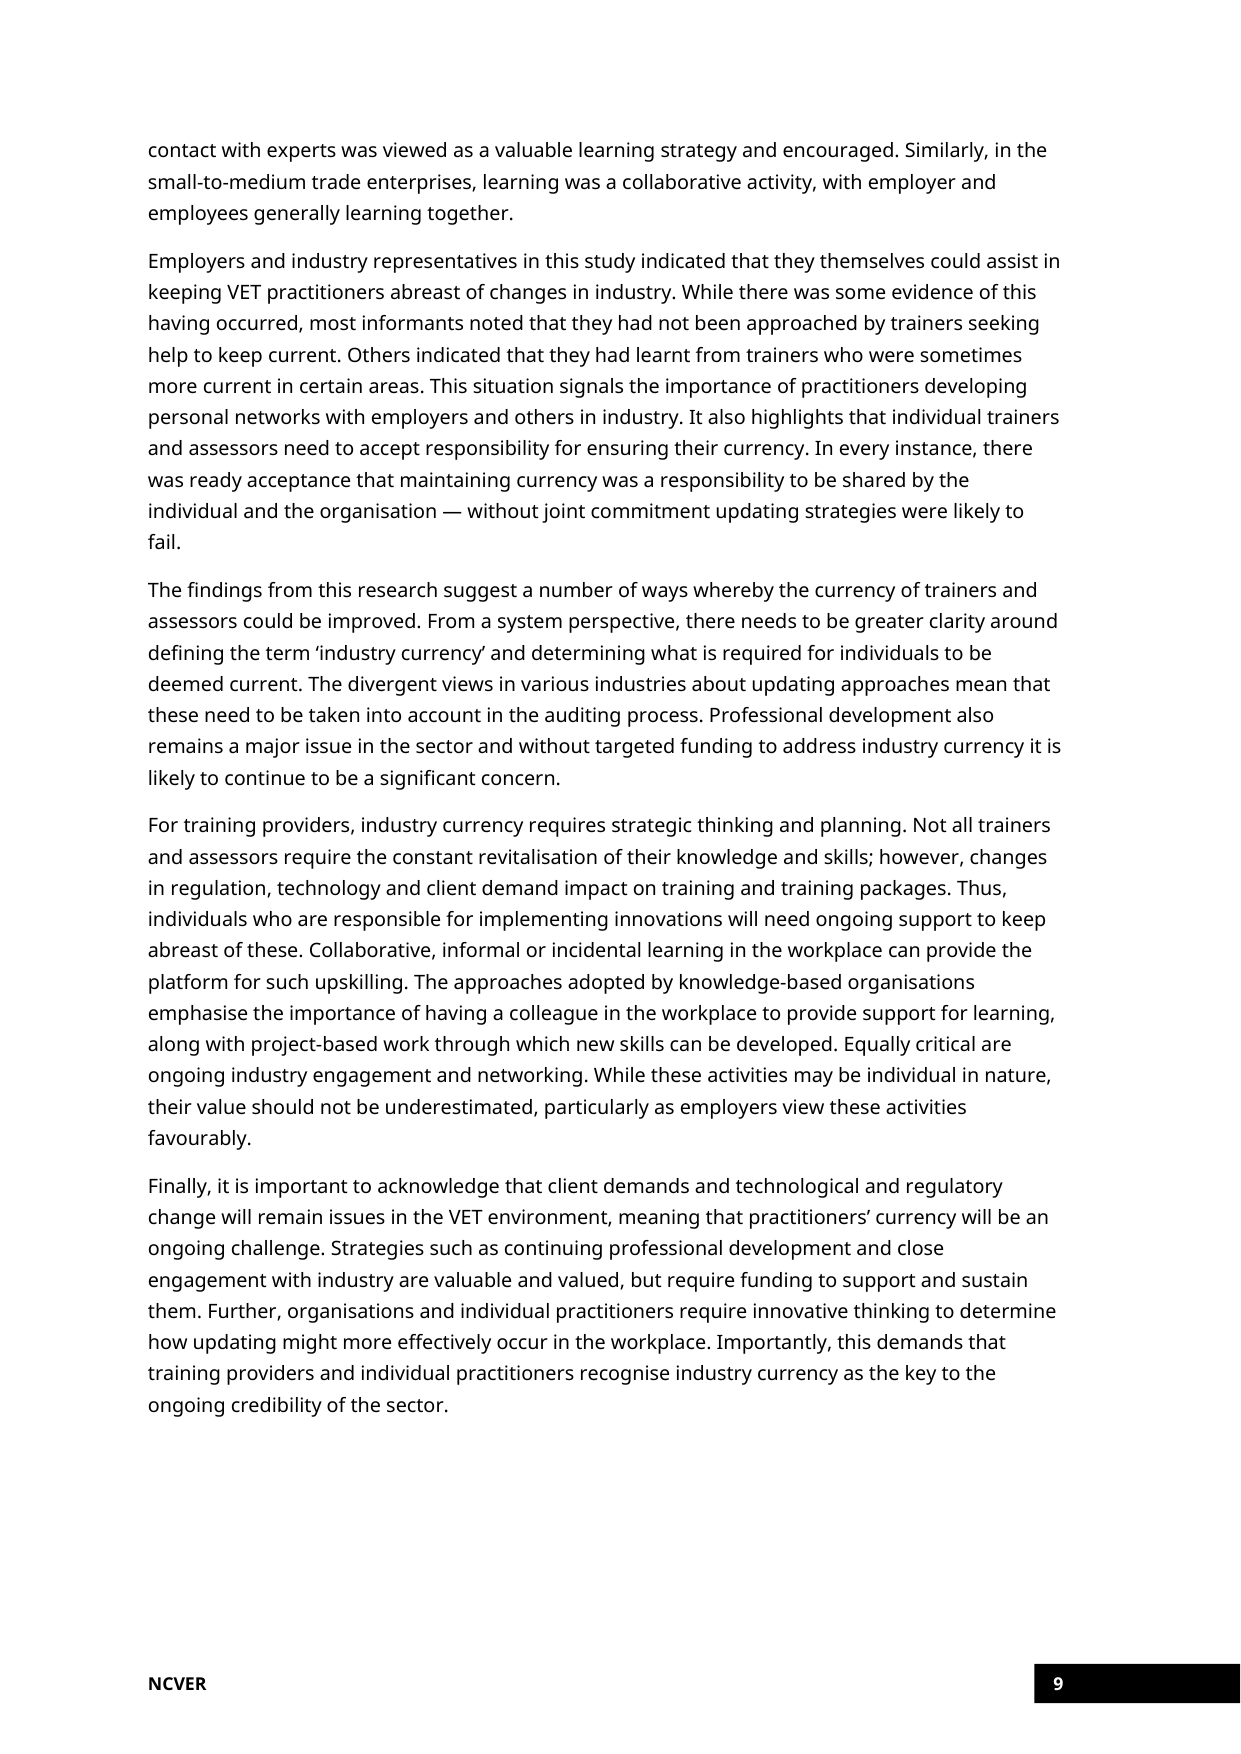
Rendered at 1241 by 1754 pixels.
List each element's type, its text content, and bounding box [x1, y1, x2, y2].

text For training providers, industry currency requires strategic thinking and planning. Not all trainers and assessors require the constant revitalisation of their knowledge and skills; however, changes in regulation, technology and client demand impact on training and training packages. Thus, individuals who are responsible for implementing innovations will need ongoing support to keep abreast of these. Collaborative, informal or incidental learning in the workplace can provide the platform for such upskilling. The approaches adopted by knowledge-based organisations emphasise the importance of having a colleague in the workplace to provide support for learning, along with project-based work through which new skills can be developed. Equally critical are ongoing industry engagement and networking. While these activities may be individual in nature, their value should not be underestimated, particularly as employers view these activities favourably. [148, 808, 1063, 1152]
text The findings from this research suggest a number of ways whereby the currency of trainers and assessors could be improved. From a system perspective, there needs to be greater clarity around defining the term ‘industry currency’ and determining what is required for individuals to be deemed current. The divergent views in various industries about updating approaches mean that these need to be taken into account in the auditing process. Professional development also remains a major issue in the sector and without targeted funding to address industry currency it is likely to continue to be a significant concern. [148, 572, 1063, 791]
text Finally, it is important to acknowledge that client demands and technological and regulatory change will remain issues in the VET environment, meaning that practitioners’ currency will be an ongoing challenge. Strategies such as continuing professional development and close engagement with industry are valuable and valued, but require funding to support and sustain them. Further, organisations and individual practitioners require innovative thinking to determine how updating might more effectively occur in the workplace. Importantly, this demands that training providers and individual practitioners recognise industry currency as the key to the ongoing credibility of the sector. [148, 1168, 1063, 1418]
text Employers and industry representatives in this study indicated that they themselves could assist in keeping VET practitioners abreast of changes in industry. While there was some evidence of this having occurred, most informants noted that they had not been approached by trainers seeking help to keep current. Others indicated that they had learnt from trainers who were sometimes more current in certain areas. This situation signals the importance of practitioners developing personal networks with employers and others in industry. It also highlights that individual trainers and assessors need to accept responsibility for ensuring their currency. In every instance, there was ready acceptance that maintaining currency was a responsibility to be shared by the individual and the organisation — without joint commitment updating strategies were likely to fail. [148, 243, 1063, 556]
